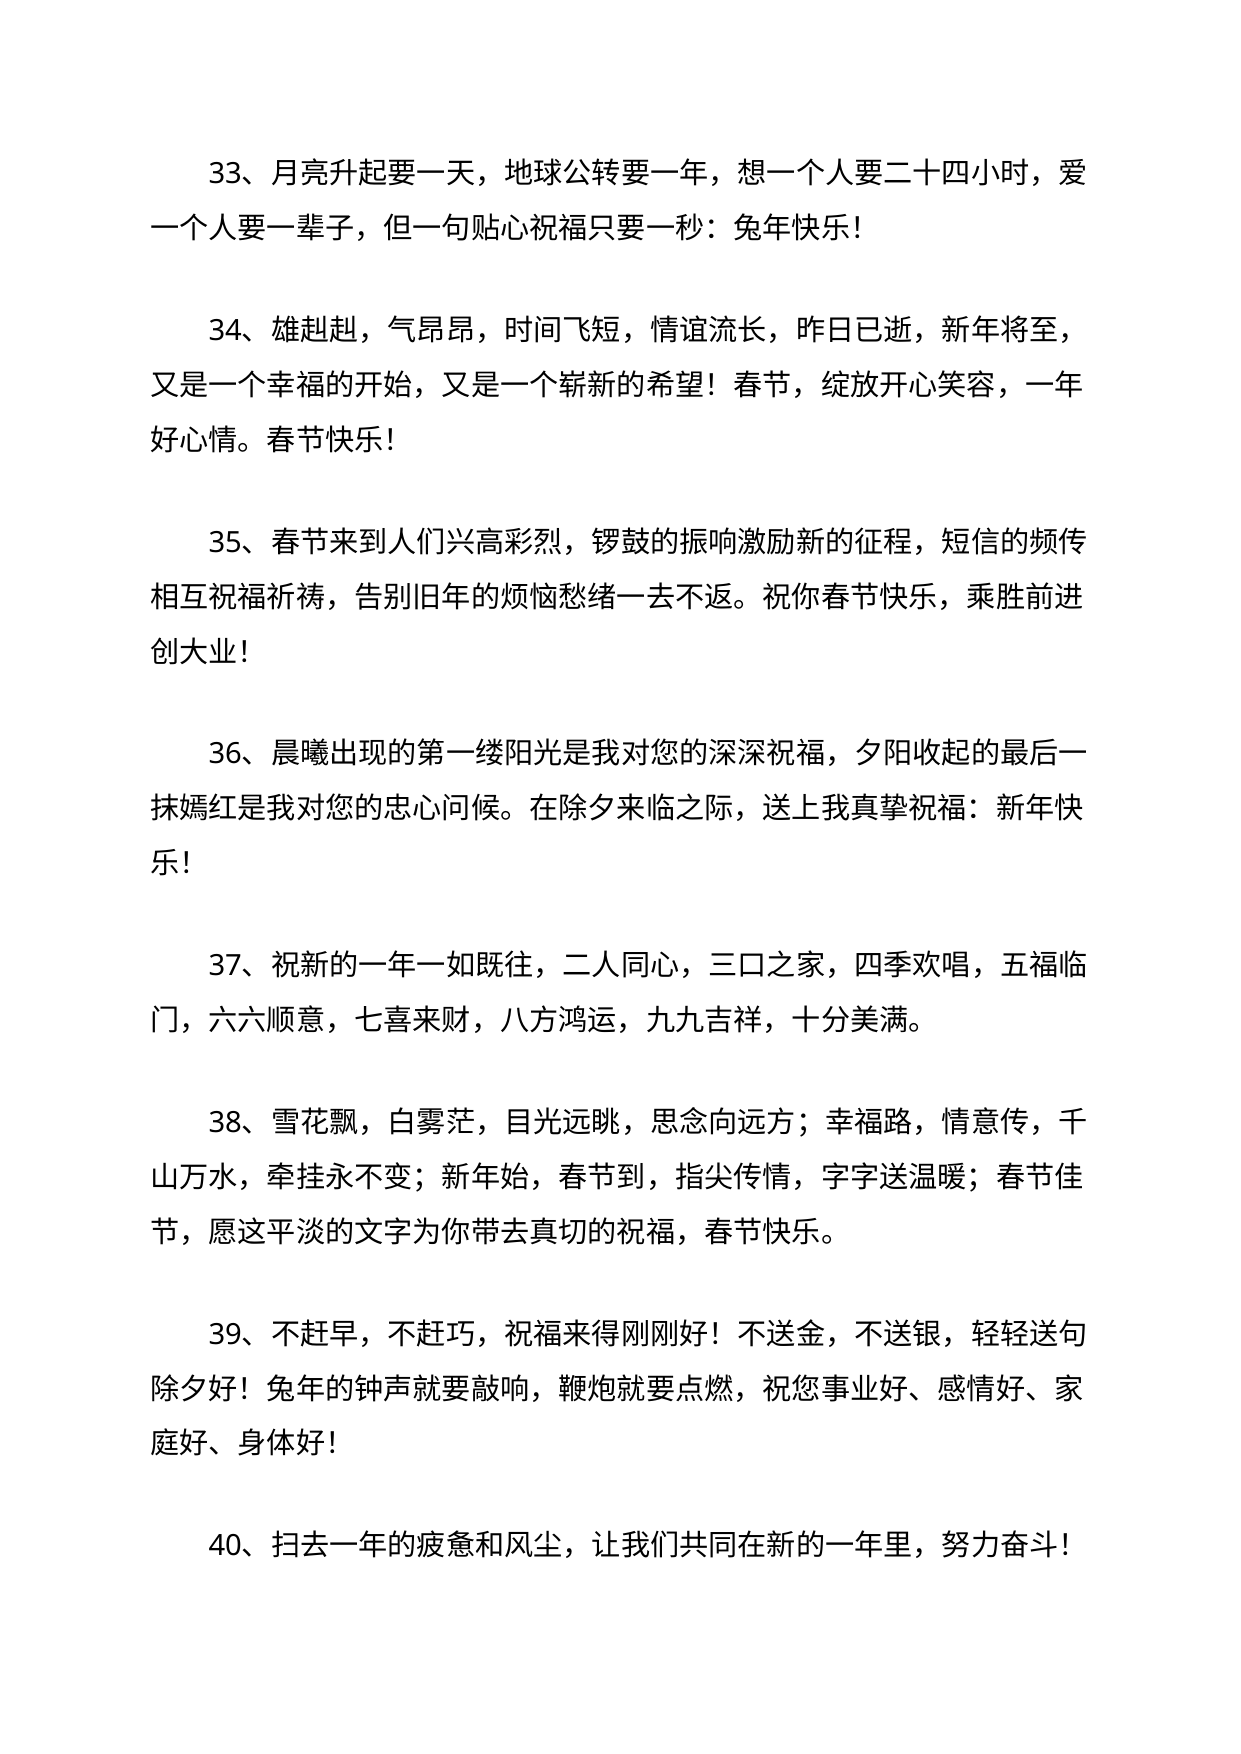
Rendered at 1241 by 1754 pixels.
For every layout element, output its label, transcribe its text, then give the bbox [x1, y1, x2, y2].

text 37、祝新的一年一如既往，二人同心，三口之家，四季欢唱，五福临门，六六顺意，七喜来财，八方鸿运，九九吉祥，十分美满。 [150, 942, 1090, 1039]
text 36、晨曦出现的第一缕阳光是我对您的深深祝福，夕阳收起的最后一抹嫣红是我对您的忠心问候。在除夕来临之际，送上我真挚祝福：新年快乐！ [150, 730, 1090, 882]
text 38、雪花飘，白雾茫，目光远眺，思念向远方；幸福路，情意传，千山万水，牵挂永不变；新年始，春节到，指尖传情，字字送温暖；春节佳节，愿这平淡的文字为你带去真切的祝福，春节快乐。 [150, 1098, 1090, 1251]
text 39、不赶早，不赶巧，祝福来得刚刚好！不送金，不送银，轻轻送句除夕好！兔年的钟声就要敲响，鞭炮就要点燃，祝您事业好、感情好、家庭好、身体好！ [150, 1310, 1090, 1462]
text 35、春节来到人们兴高彩烈，锣鼓的振响激励新的征程，短信的频传相互祝福祈祷，告别旧年的烦恼愁绪一去不返。祝你春节快乐，乘胜前进创大业！ [150, 518, 1090, 671]
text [150, 1522, 1090, 1564]
text 34、雄赳赳，气昂昂，时间飞短，情谊流长，昨日已逝，新年将至，又是一个幸福的开始，又是一个崭新的希望！春节，绽放开心笑容，一年好心情。春节快乐！ [150, 307, 1090, 459]
text 33、月亮升起要一天，地球公转要一年，想一个人要二十四小时，爱一个人要一辈子，但一句贴心祝福只要一秒：兔年快乐！ [150, 150, 1090, 247]
